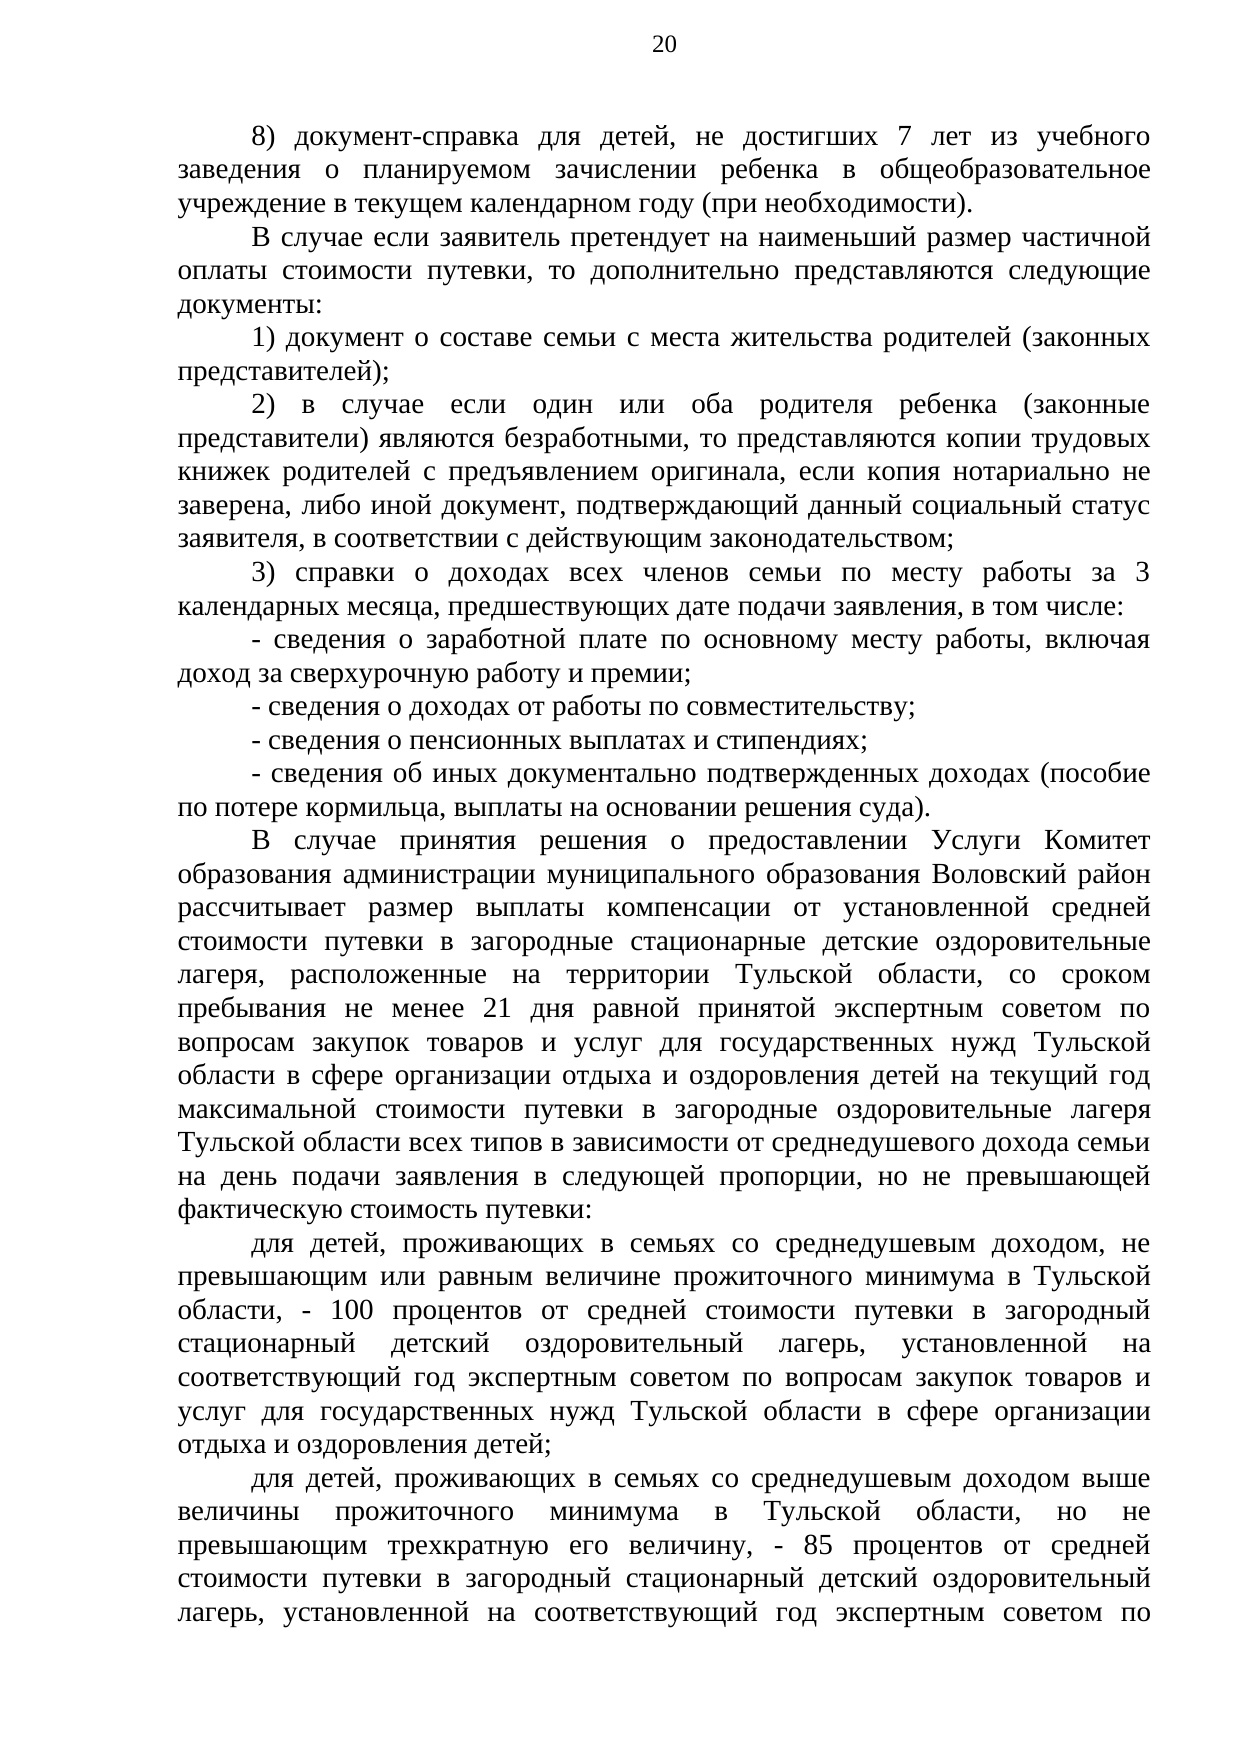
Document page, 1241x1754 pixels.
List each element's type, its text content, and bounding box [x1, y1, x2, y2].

text 1) документ о составе семьи с места жительства родителей (законных представителей); [177, 319, 1152, 386]
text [177, 1460, 1152, 1627]
text В случае принятия решения о предоставлении Услуги Комитет образования администрации муниципального образования Воловский район рассчитывает размер выплаты компенсации от установленной средней стоимости путевки в загородные стационарные детские оздоровительные лагеря, расположенные на территории Тульской области, со сроком пребывания не менее 21 дня равной принятой экспертным советом по вопросам закупок товаров и услуг для государственных нужд Тульской области в сфере организации отдыха и оздоровления детей на текущий год максимальной стоимости путевки в загородные оздоровительные лагеря Тульской области всех типов в зависимости от среднедушевого дохода семьи на день подачи заявления в следующей пропорции, но не превышающей фактическую стоимость путевки: [177, 822, 1152, 1225]
text 3) справки о доходах всех членов семьи по месту работы за 3 календарных месяца, предшествующих дате подачи заявления, в том числе: [177, 554, 1152, 621]
text - сведения об иных документально подтвержденных доходах (пособие по потере кормильца, выплаты на основании решения суда). [177, 755, 1152, 822]
text для детей, проживающих в семьях со среднедушевым доходом, не превышающим или равным величине прожиточного минимума в Тульской области, - 100 процентов от средней стоимости путевки в загородный стационарный детский оздоровительный лагерь, установленной на соответствующий год экспертным советом по вопросам закупок товаров и услуг для государственных нужд Тульской области в сфере организации отдыха и оздоровления детей; [177, 1225, 1152, 1460]
text - сведения о заработной плате по основному месту работы, включая доход за сверхурочную работу и премии; [177, 621, 1152, 688]
text В случае если заявитель претендует на наименьший размер частичной оплаты стоимости путевки, то дополнительно представляются следующие документы: [177, 219, 1152, 319]
text 8) документ-справка для детей, не достигших 7 лет из учебного заведения о планируемом зачислении ребенка в общеобразовательное учреждение в текущем календарном году (при необходимости). [177, 118, 1152, 219]
text 2) в случае если один или оба родителя ребенка (законные представители) являются безработными, то представляются копии трудовых книжек родителей с предъявлением оригинала, если копия нотариально не заверена, либо иной документ, подтверждающий данный социальный статус заявителя, в соответствии с действующим законодательством; [177, 386, 1152, 554]
text - сведения о пенсионных выплатах и стипендиях; [177, 722, 1152, 755]
text - сведения о доходах от работы по совместительству; [177, 688, 1152, 722]
